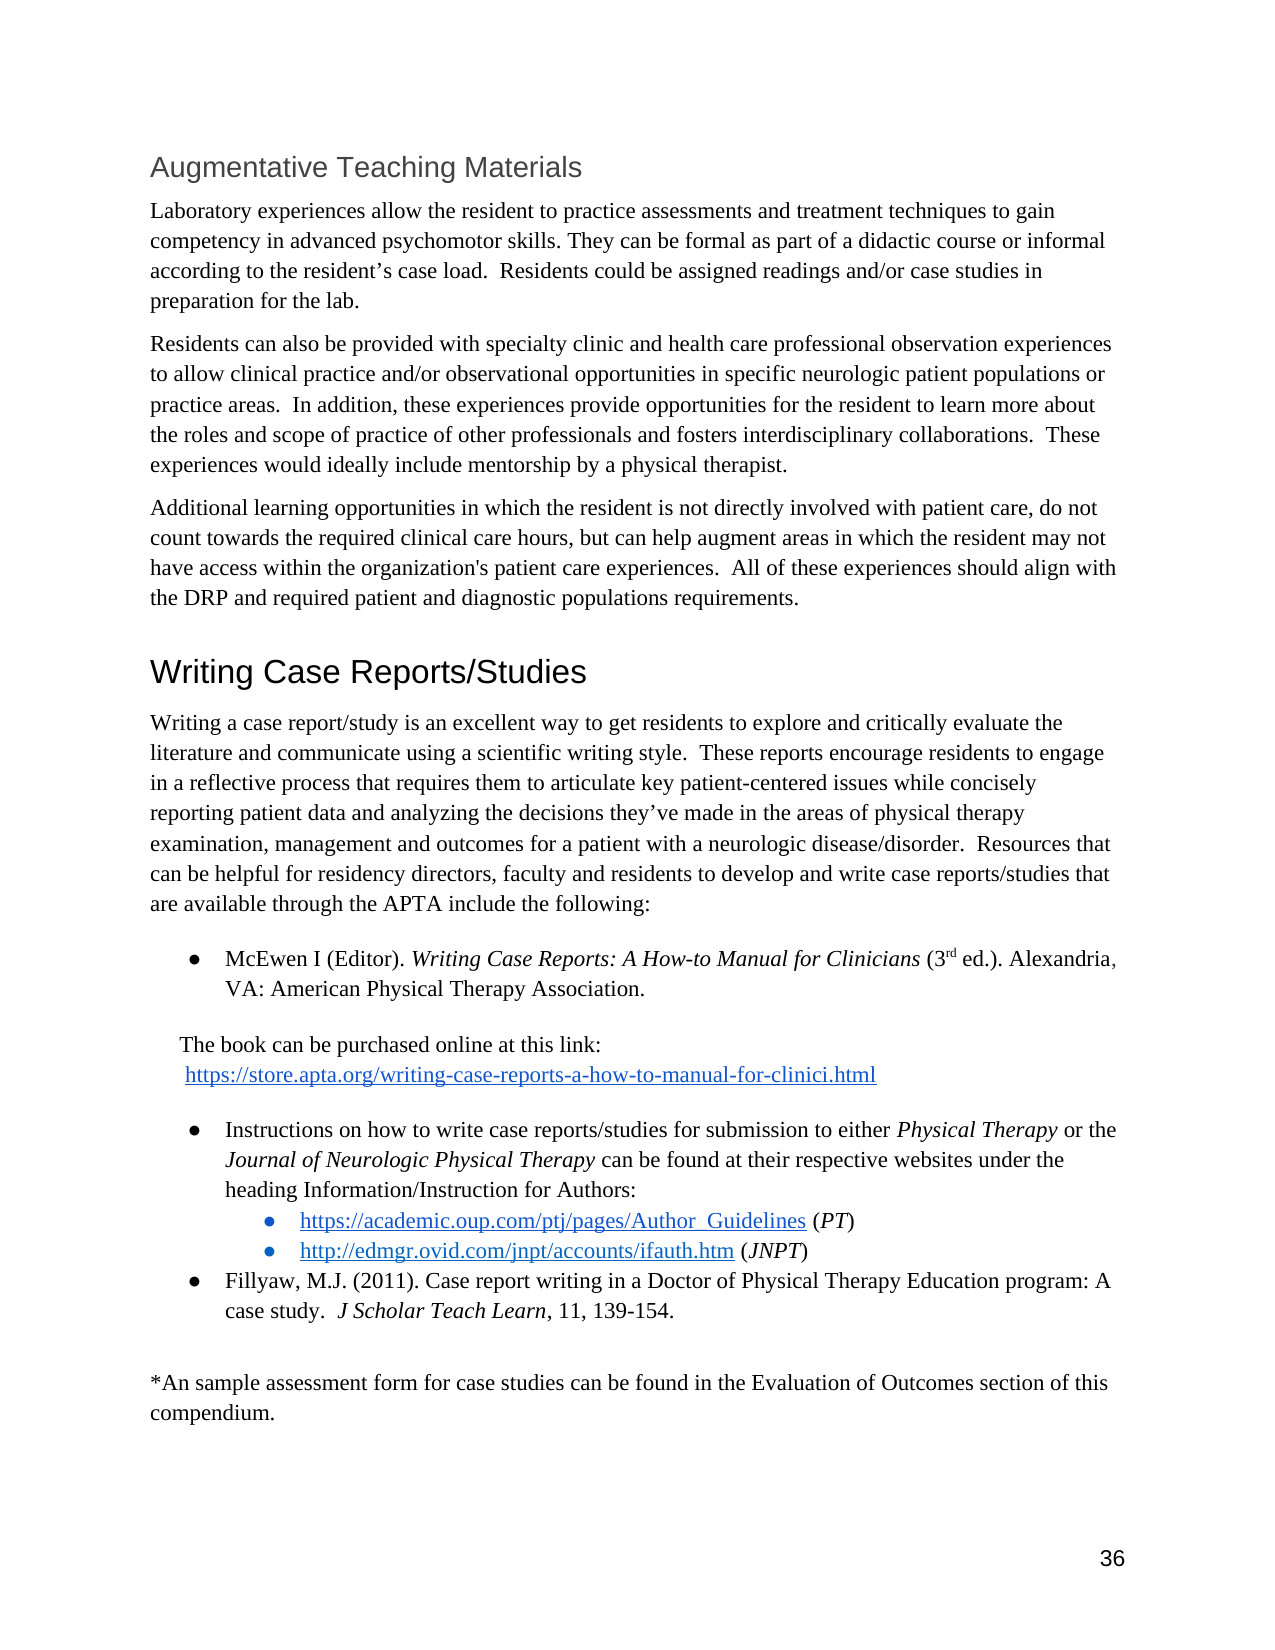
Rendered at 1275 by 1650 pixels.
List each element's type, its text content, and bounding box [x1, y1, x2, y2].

text Laboratory experiences allow the resident to practice assessments and treatment techniques to gain competency in advanced psychomotor skills. They can be formal as part of a didactic course or informal according to the resident’s case load. Residents could be assigned readings and/or case studies in preparation for the lab. [150, 197, 1125, 314]
text Writing a case report/study is an excellent way to get residents to explore and critically evaluate the literature and communicate using a scientific writing style. These reports encourage residents to engage in a reflective process that requires them to articulate key patient-centered issues while concisely reporting patient data and analyzing the decisions they’ve made in the areas of physical therapy examination, management and outcomes for a patient with a neurologic disease/disorder. Resources that can be helpful for residency directors, faculty and residents to develop and write case reports/studies that are available through the APTA include the following: [150, 709, 1125, 916]
text The book can be purchased online at this link: [179, 1031, 1125, 1057]
list McEwen I (Editor). Writing Case Reports: A How-to Manual for Clinicians (3rd ed.). Alexandria, VA: American Physical Therapy Association. [187, 945, 1125, 1002]
list http://edmgr.ovid.com/jnpt/accounts/ifauth.htm (JNPT) [262, 1237, 1125, 1263]
list Instructions on how to write case reports/studies for submission to either Physical Therapy or the Journal of Neurologic Physical Therapy can be found at their respective websites under the heading Information/Instruction for Authors: [187, 1116, 1125, 1203]
text Residents can also be provided with specialty clinic and health care professional observation experiences to allow clinical practice and/or observational opportunities in specific neurologic patient populations or practice areas. In addition, these experiences provide opportunities for the resident to learn more about the roles and scope of practice of other professionals and fosters interdisciplinary collaborations. These experiences would ideally include mentorship by a physical therapist. [150, 330, 1125, 477]
text https://store.apta.org/writing-case-reports-a-how-to-manual-for-clinici.html [179, 1061, 1125, 1087]
subtitle Writing Case Reports/Studies [150, 652, 1125, 691]
subtitle Augmentative Teaching Materials [150, 150, 1125, 183]
list https://academic.oup.com/ptj/pages/Author_Guidelines (PT) [262, 1207, 1125, 1233]
list Fillyaw, M.J. (2011). Case report writing in a Doctor of Physical Therapy Education program: A case study. J Scholar Teach Learn, 11, 139-154. [187, 1267, 1125, 1324]
text *An sample assessment form for case studies can be found in the Evaluation of Outcomes section of this compendium. [150, 1369, 1125, 1426]
text Additional learning opportunities in which the resident is not directly involved with patient care, do not count towards the required clinical care hours, but can help augment areas in which the resident may not have access within the organization's patient care experiences. All of these experiences should align with the DRP and required patient and diagnostic populations requirements. [150, 494, 1125, 611]
